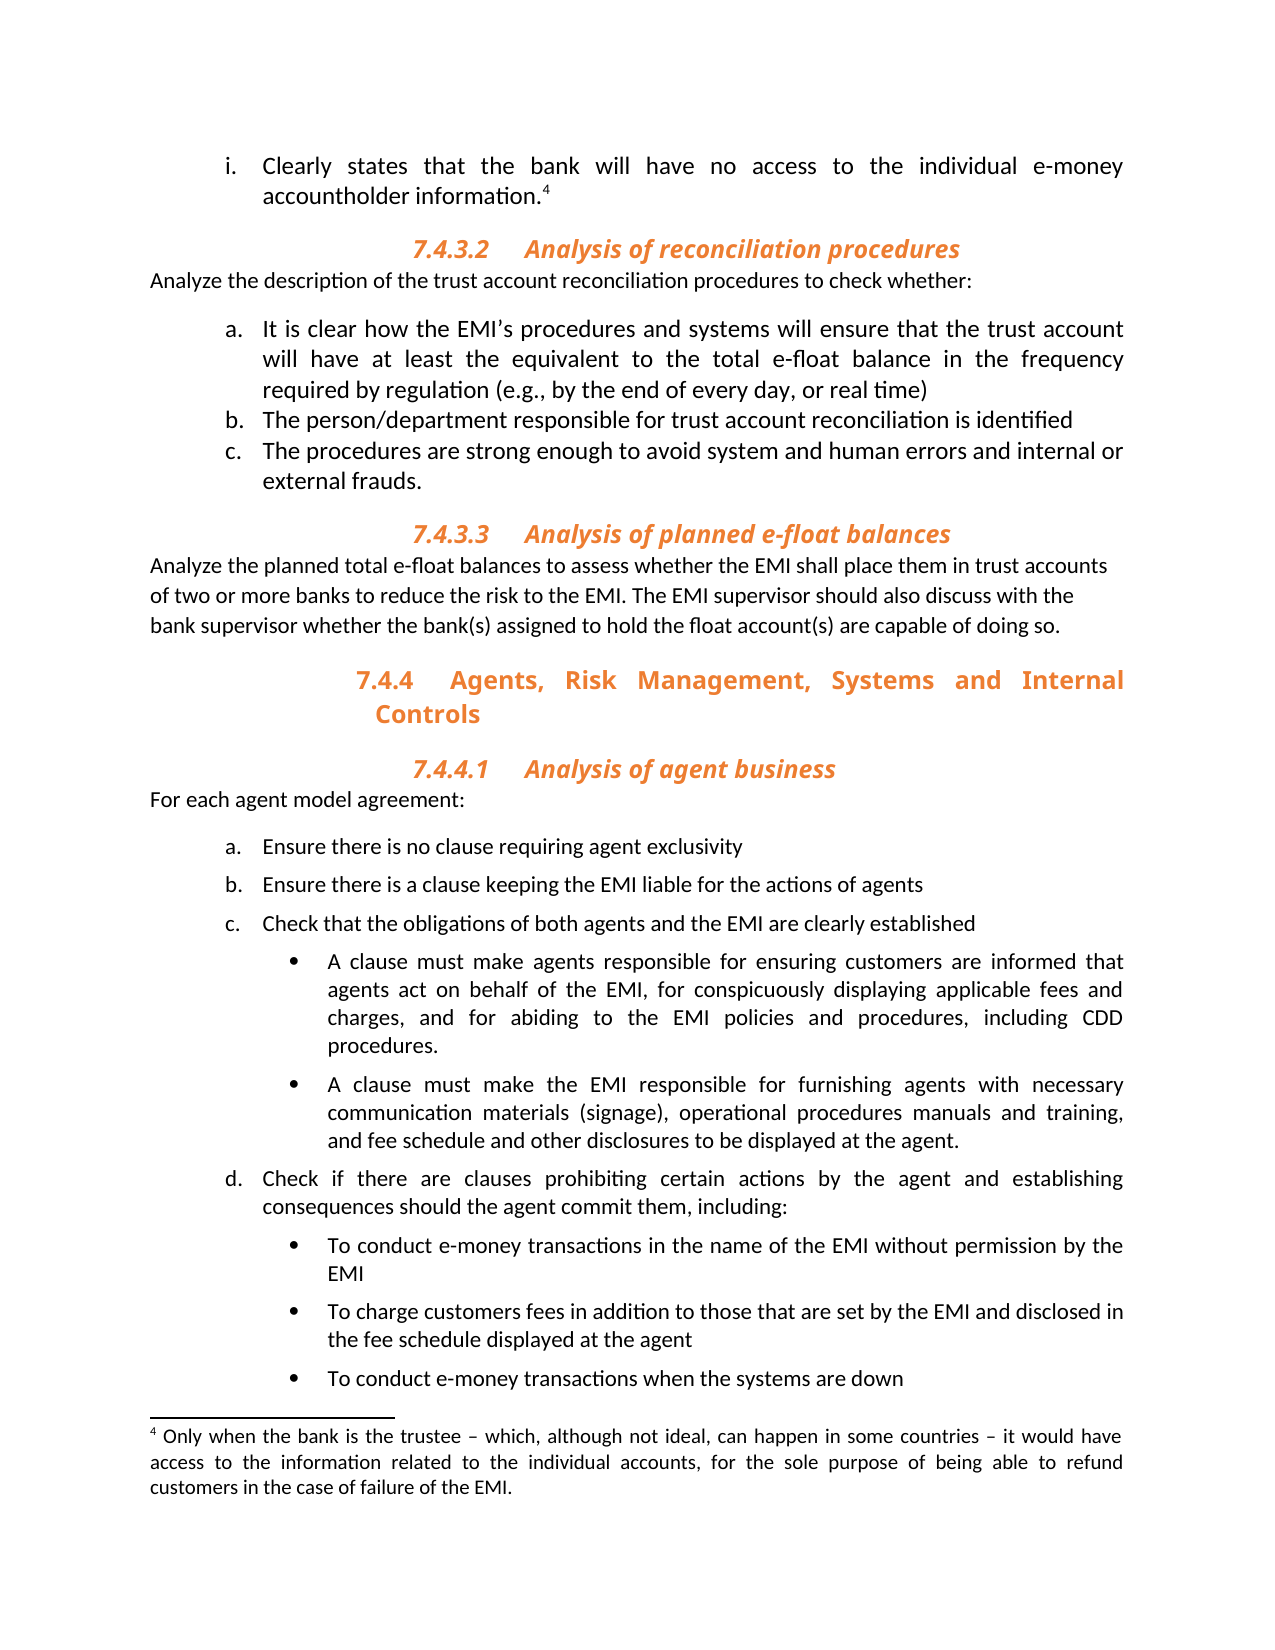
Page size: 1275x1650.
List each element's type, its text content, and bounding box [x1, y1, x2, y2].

list Check that the obligations of both agents and the EMI are clearly established [225, 909, 1125, 937]
list To conduct e-money transactions when the systems are down [290, 1364, 1125, 1392]
list A clause must make the EMI responsible for furnishing agents with necessary communication materials (signage), operational procedures manuals and training, and fee schedule and other disclosures to be displayed at the agent. [290, 1070, 1125, 1154]
list Check if there are clauses prohibiting certain actions by the agent and establishing consequences should the agent commit them, including: [225, 1164, 1125, 1221]
text Analyze the description of the trust account reconciliation procedures to check whether: [150, 266, 1125, 294]
list To conduct e-money transactions in the name of the EMI without permission by the EMI [290, 1231, 1125, 1287]
subtitle Analysis of agent business [412, 751, 1125, 785]
list The person/department responsible for trust account reconciliation is identified [225, 404, 1125, 435]
list The procedures are strong enough to avoid system and human errors and internal or external frauds. [225, 435, 1125, 496]
subtitle Agents, Risk Management, Systems and Internal Controls [356, 662, 1125, 730]
subtitle Analysis of planned e-float balances [412, 517, 1125, 551]
text Analyze the planned total e-float balances to assess whether the EMI shall place them in trust accounts of two or more banks to reduce the risk to the EMI. The EMI supervisor should also discuss with the bank supervisor whether the bank(s) assigned to hold the float account(s) are capable of doing so. [150, 551, 1125, 639]
list Clearly states that the bank will have no access to the individual e-money accountholder information. [225, 150, 1125, 211]
list A clause must make agents responsible for ensuring customers are informed that agents act on behalf of the EMI, for conspicuously displaying applicable fees and charges, and for abiding to the EMI policies and procedures, including CDD procedures. [290, 947, 1125, 1059]
list It is clear how the EMI’s procedures and systems will ensure that the trust account will have at least the equivalent to the total e-float balance in the frequency required by regulation (e.g., by the end of every day, or real time) [225, 313, 1125, 404]
list To charge customers fees in addition to those that are set by the EMI and disclosed in the fee schedule displayed at the agent [290, 1297, 1125, 1353]
subtitle Analysis of reconciliation procedures [412, 232, 1125, 266]
list Ensure there is a clause keeping the EMI liable for the actions of agents [225, 871, 1125, 899]
list Ensure there is no clause requiring agent exclusivity [225, 832, 1125, 860]
text For each agent model agreement: [150, 785, 1125, 813]
